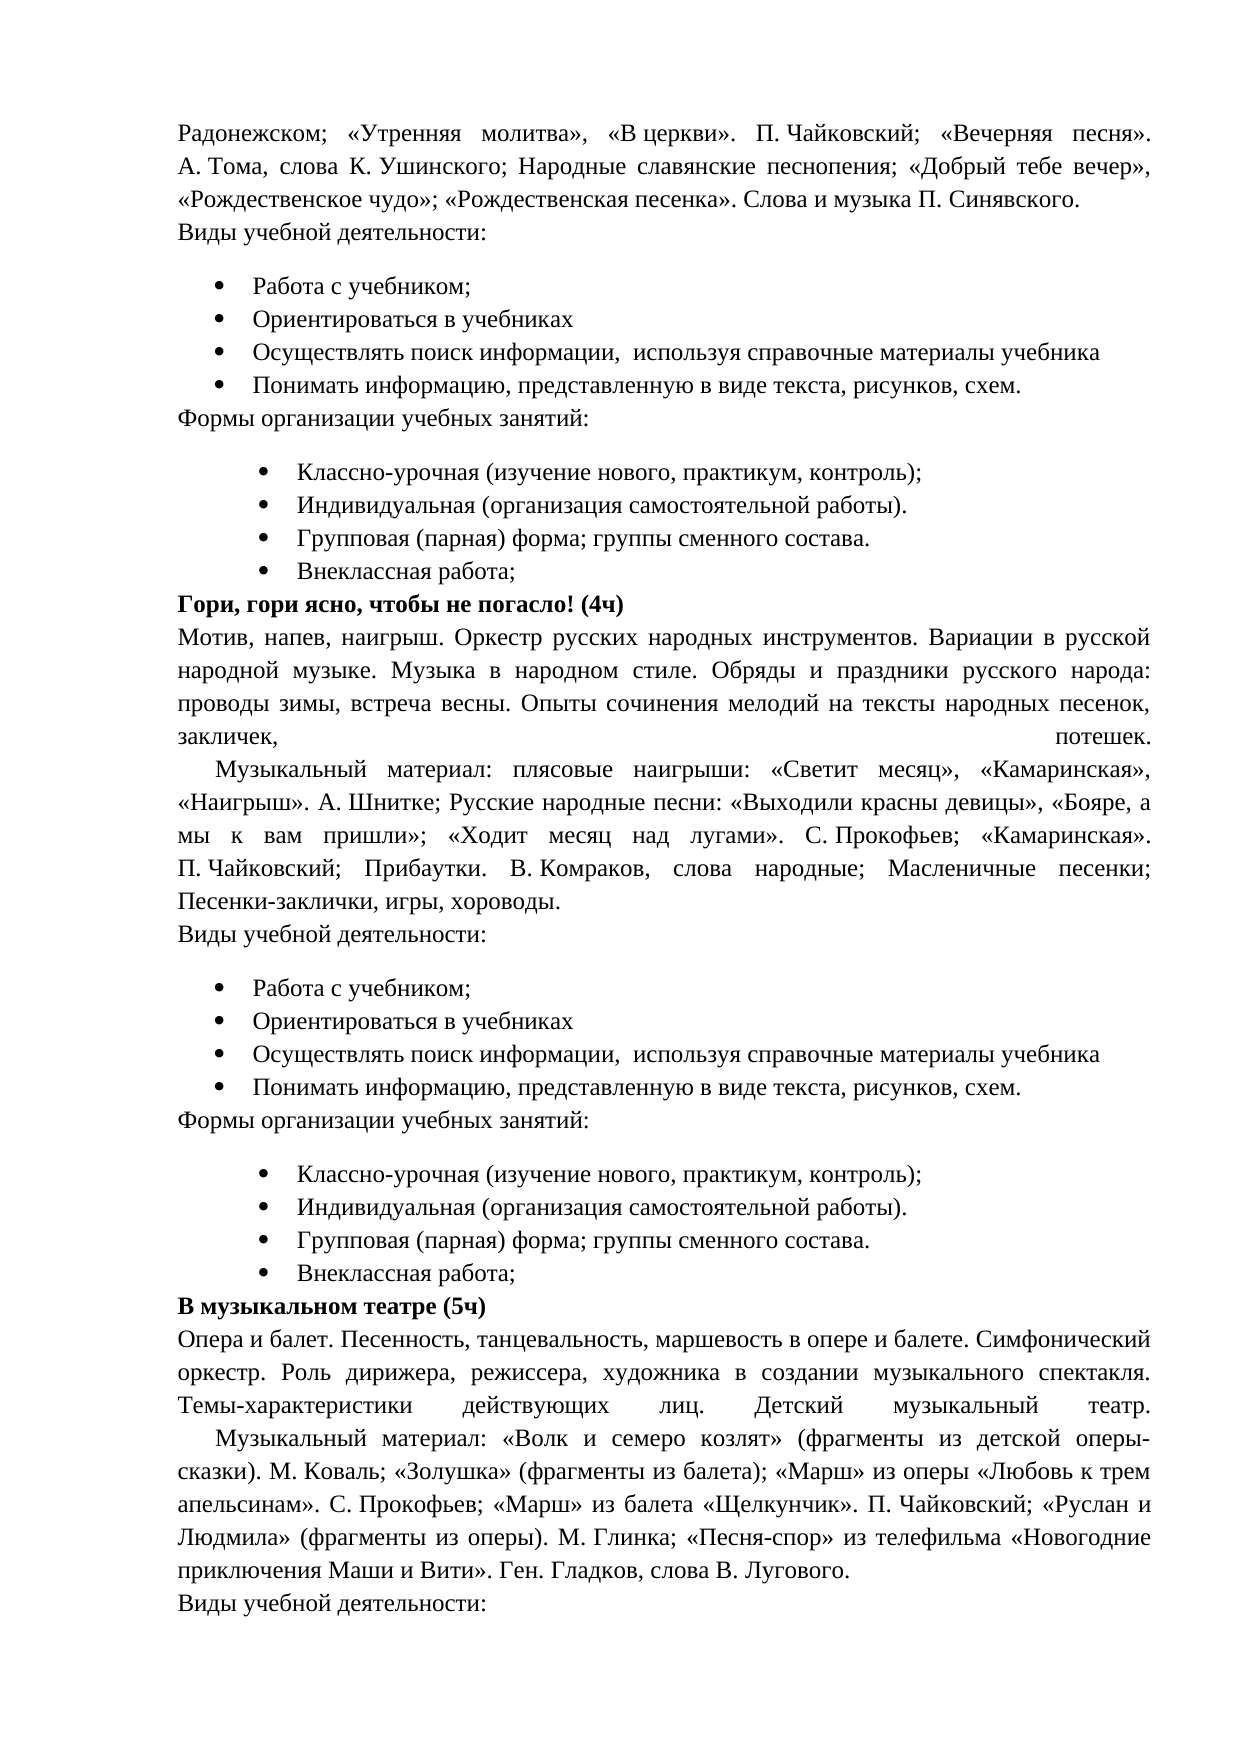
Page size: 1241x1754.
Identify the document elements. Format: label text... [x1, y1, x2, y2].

list Понимать информацию, представленную в виде текста, рисунков, схем. [215, 370, 1152, 399]
list Осуществлять поиск информации, используя справочные материалы учебника [215, 337, 1152, 366]
text Мотив, напев, наигрыш. Оркестр русских народных инструментов. Вариации в русской народной музыке. Музыка в народном стиле. Обряды и праздники русского народа: проводы зимы, встреча весны. Опыты сочинения мелодий на тексты народных песенок, закличек, потешек. Музыкальный материал: плясовые наигрыши: «Светит месяц», «Камаринская», «Наигрыш». А. Шнитке; Русские народные песни: «Выходили красны девицы», «Бояре, а мы к вам пришли»; «Ходит месяц над лугами». С. Прокофьев; «Камаринская». П. Чайковский; Прибаутки. В. Комраков, слова народные; Масленичные песенки; Песенки-заклички, игры, хороводы. [177, 622, 1152, 915]
list Классно-урочная (изучение нового, практикум, контроль); [259, 1159, 1152, 1188]
text Виды учебной деятельности: [177, 919, 1152, 948]
list Работа с учебником; [215, 973, 1152, 1002]
list Индивидуальная (организация самостоятельной работы). [259, 490, 1152, 519]
list Работа с учебником; [215, 271, 1152, 300]
text Виды учебной деятельности: [177, 1588, 1152, 1617]
list Ориентироваться в учебниках [215, 1006, 1152, 1035]
list Индивидуальная (организация самостоятельной работы). [259, 1192, 1152, 1221]
text В музыкальном театре (5ч) [177, 1291, 1152, 1320]
text Формы организации учебных занятий: [177, 1105, 1152, 1134]
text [177, 118, 1152, 213]
text Гори, гори ясно, чтобы не погасло! (4ч) [177, 589, 1152, 618]
list Групповая (парная) форма; группы сменного состава. [259, 523, 1152, 552]
list Групповая (парная) форма; группы сменного состава. [259, 1225, 1152, 1254]
list Ориентироваться в учебниках [215, 304, 1152, 333]
text Виды учебной деятельности: [177, 217, 1152, 246]
list Внеклассная работа; [259, 1258, 1152, 1287]
list Классно-урочная (изучение нового, практикум, контроль); [259, 457, 1152, 486]
list Осуществлять поиск информации, используя справочные материалы учебника [215, 1039, 1152, 1068]
text Опера и балет. Песенность, танцевальность, маршевость в опере и балете. Симфонический оркестр. Роль дирижера, режиссера, художника в создании музыкального спектакля. Темы-характеристики действующих лиц. Детский музыкальный театр. Музыкальный материал: «Волк и семеро козлят» (фрагменты из детской оперы-сказки). М. Коваль; «Золушка» (фрагменты из балета); «Марш» из оперы «Любовь к трем апельсинам». С. Прокофьев; «Марш» из балета «Щелкунчик». П. Чайковский; «Руслан и Людмила» (фрагменты из оперы). М. Глинка; «Песня-спор» из телефильма «Новогодние приключения Маши и Вити». Ген. Гладков, слова В. Лугового. [177, 1324, 1152, 1584]
list Внеклассная работа; [259, 556, 1152, 585]
list Понимать информацию, представленную в виде текста, рисунков, схем. [215, 1072, 1152, 1101]
text Формы организации учебных занятий: [177, 403, 1152, 432]
